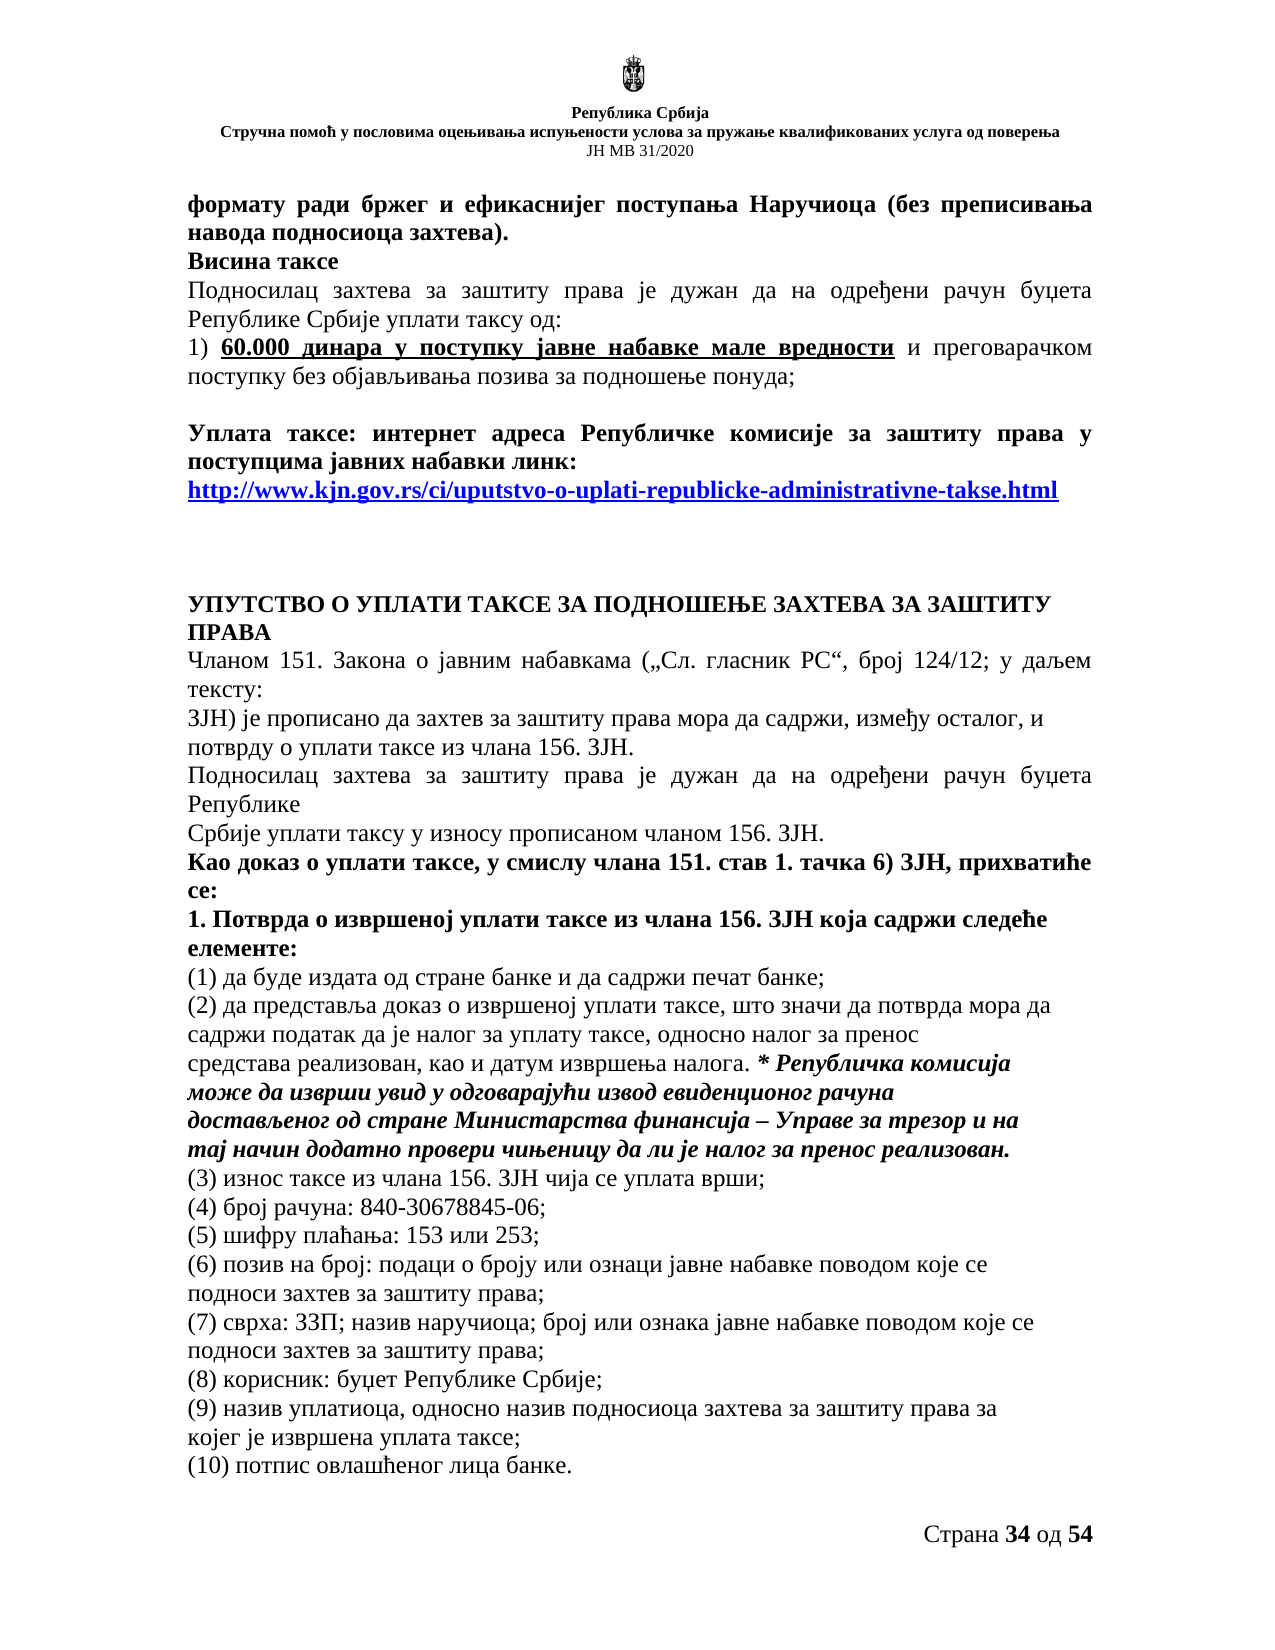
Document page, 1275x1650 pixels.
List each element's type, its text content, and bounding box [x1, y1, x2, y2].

text (1) да буде издата од стране банке и да садржи печат банке; [187, 962, 1093, 990]
text (3) износ таксе из члана 156. ЗЈН чија се уплата врши; [187, 1163, 1093, 1192]
text ЗЈН) је прописано да захтев за заштиту права мора да садржи, између осталог, и [187, 703, 1093, 732]
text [187, 189, 1093, 246]
text Чланом 151. Закона о јавним набавкама („Сл. гласник РС“, број 124/12; у даљем тексту: [187, 645, 1093, 703]
text (6) позив на број: подаци о броју или ознаци јавне набавке поводом које се [187, 1249, 1093, 1278]
text којег је извршена уплата таксе; [187, 1422, 1093, 1450]
text елементе: [187, 933, 1093, 962]
text УПУТСТВО О УПЛАТИ ТАКСЕ ЗА ПОДНОШЕЊЕ ЗАХТЕВА ЗА ЗАШТИТУ ПРАВА [187, 590, 1093, 645]
text 1. Потврда о извршеној уплати таксе из члана 156. ЗЈН која садржи следеће [187, 904, 1093, 933]
text подноси захтев за заштиту права; [187, 1335, 1093, 1364]
text 1) 60.000 динара у поступку јавне набавке мале вредности и преговарачком поступку без објављивања позива за подношење понуда; [187, 332, 1093, 390]
text може да изврши увид у одговарајући извод евиденционог рачуна [187, 1077, 1093, 1105]
text подноси захтев за заштиту права; [187, 1278, 1093, 1307]
text (4) број рачуна: 840-30678845-06; [187, 1192, 1093, 1220]
text Висина таксе [187, 246, 1093, 275]
text (2) да представља доказ о извршеној уплати таксе, што значи да потврда мора да [187, 990, 1093, 1019]
text (10) потпис овлашћеног лица банке. [187, 1450, 1093, 1479]
text http://www.kjn.gov.rs/ci/uputstvo-o-uplati-republicke-administrativne-takse.html [187, 475, 1093, 504]
text Као доказ о уплати таксе, у смислу члана 151. став 1. тачка 6) ЗЈН, прихватиће се: [187, 847, 1093, 904]
text средстава реализован, као и датум извршења налога. * Републичка комисија [187, 1048, 1093, 1077]
text (7) сврха: ЗЗП; назив наручиоца; број или ознака јавне набавке поводом које се [187, 1307, 1093, 1335]
text (5) шифру плаћања: 153 или 253; [187, 1220, 1093, 1249]
text тај начин додатно провери чињеницу да ли је налог за пренос реализован. [187, 1134, 1093, 1163]
text Подносилац захтева за заштиту права је дужан да на одређени рачун буџета Републике [187, 760, 1093, 818]
text Србије уплати таксу у износу прописаном чланом 156. ЗЈН. [187, 818, 1093, 847]
text достављеног од стране Министарства финансија – Управе за трезор и на [187, 1105, 1093, 1134]
text садржи податак да је налог за уплату таксе, односно налог за пренос [187, 1019, 1093, 1048]
text Уплата таксе: интернет адреса Републичке комисије за заштиту права у поступцима јавних набавки линк: [187, 418, 1093, 475]
text (9) назив уплатиоца, односно назив подносиоца захтева за заштиту права за [187, 1393, 1093, 1422]
text потврду о уплати таксе из члана 156. ЗЈН. [187, 732, 1093, 760]
text (8) корисник: буџет Републике Србије; [187, 1364, 1093, 1393]
text Подносилац захтева за заштиту права је дужан да на одређени рачун буџета Републике Србије уплати таксу од: [187, 275, 1093, 332]
